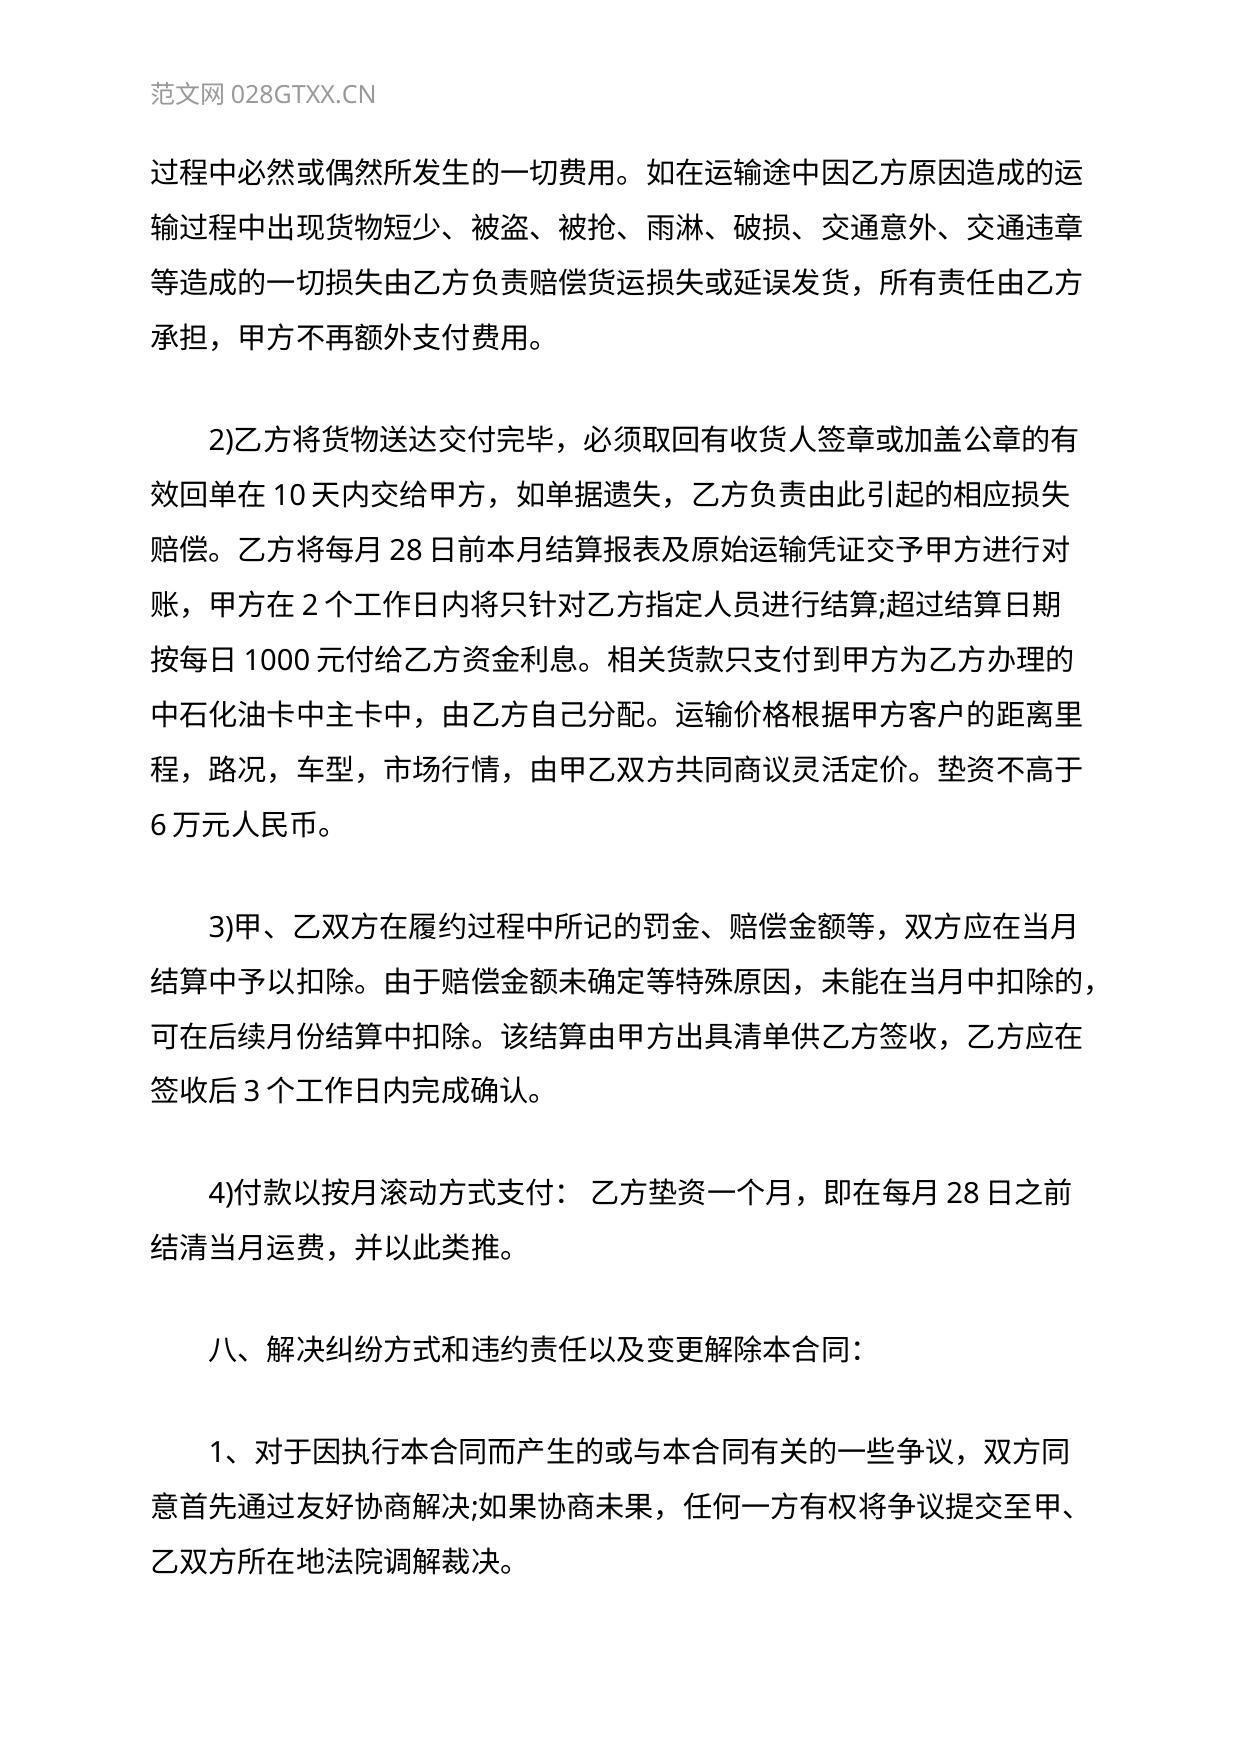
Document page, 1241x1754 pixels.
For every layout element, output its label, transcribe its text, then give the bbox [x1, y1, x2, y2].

text 1、对于因执行本合同而产生的或与本合同有关的一些争议，双方同意首先通过友好协商解决;如果协商未果，任何一方有权将争议提交至甲、乙双方所在地法院调解裁决。 [150, 1428, 1090, 1581]
text 八、解决纠纷方式和违约责任以及变更解除本合同： [150, 1327, 1090, 1369]
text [150, 150, 1090, 357]
text 2)乙方将货物送达交付完毕，必须取回有收货人签章或加盖公章的有效回单在10天内交给甲方，如单据遗失，乙方负责由此引起的相应损失赔偿。乙方将每月28日前本月结算报表及原始运输凭证交予甲方进行对账，甲方在2个工作日内将只针对乙方指定人员进行结算;超过结算日期按每日1000元付给乙方资金利息。相关货款只支付到甲方为乙方办理的中石化油卡中主卡中，由乙方自己分配。运输价格根据甲方客户的距离里程，路况，车型，市场行情，由甲乙双方共同商议灵活定价。垫资不高于6万元人民币。 [150, 416, 1090, 844]
text 3)甲、乙双方在履约过程中所记的罚金、赔偿金额等，双方应在当月结算中予以扣除。由于赔偿金额未确定等特殊原因，未能在当月中扣除的，可在后续月份结算中扣除。该结算由甲方出具清单供乙方签收，乙方应在签收后3个工作日内完成确认。 [150, 903, 1090, 1110]
text 4)付款以按月滚动方式支付： 乙方垫资一个月，即在每月28日之前结清当月运费，并以此类推。 [150, 1170, 1090, 1267]
